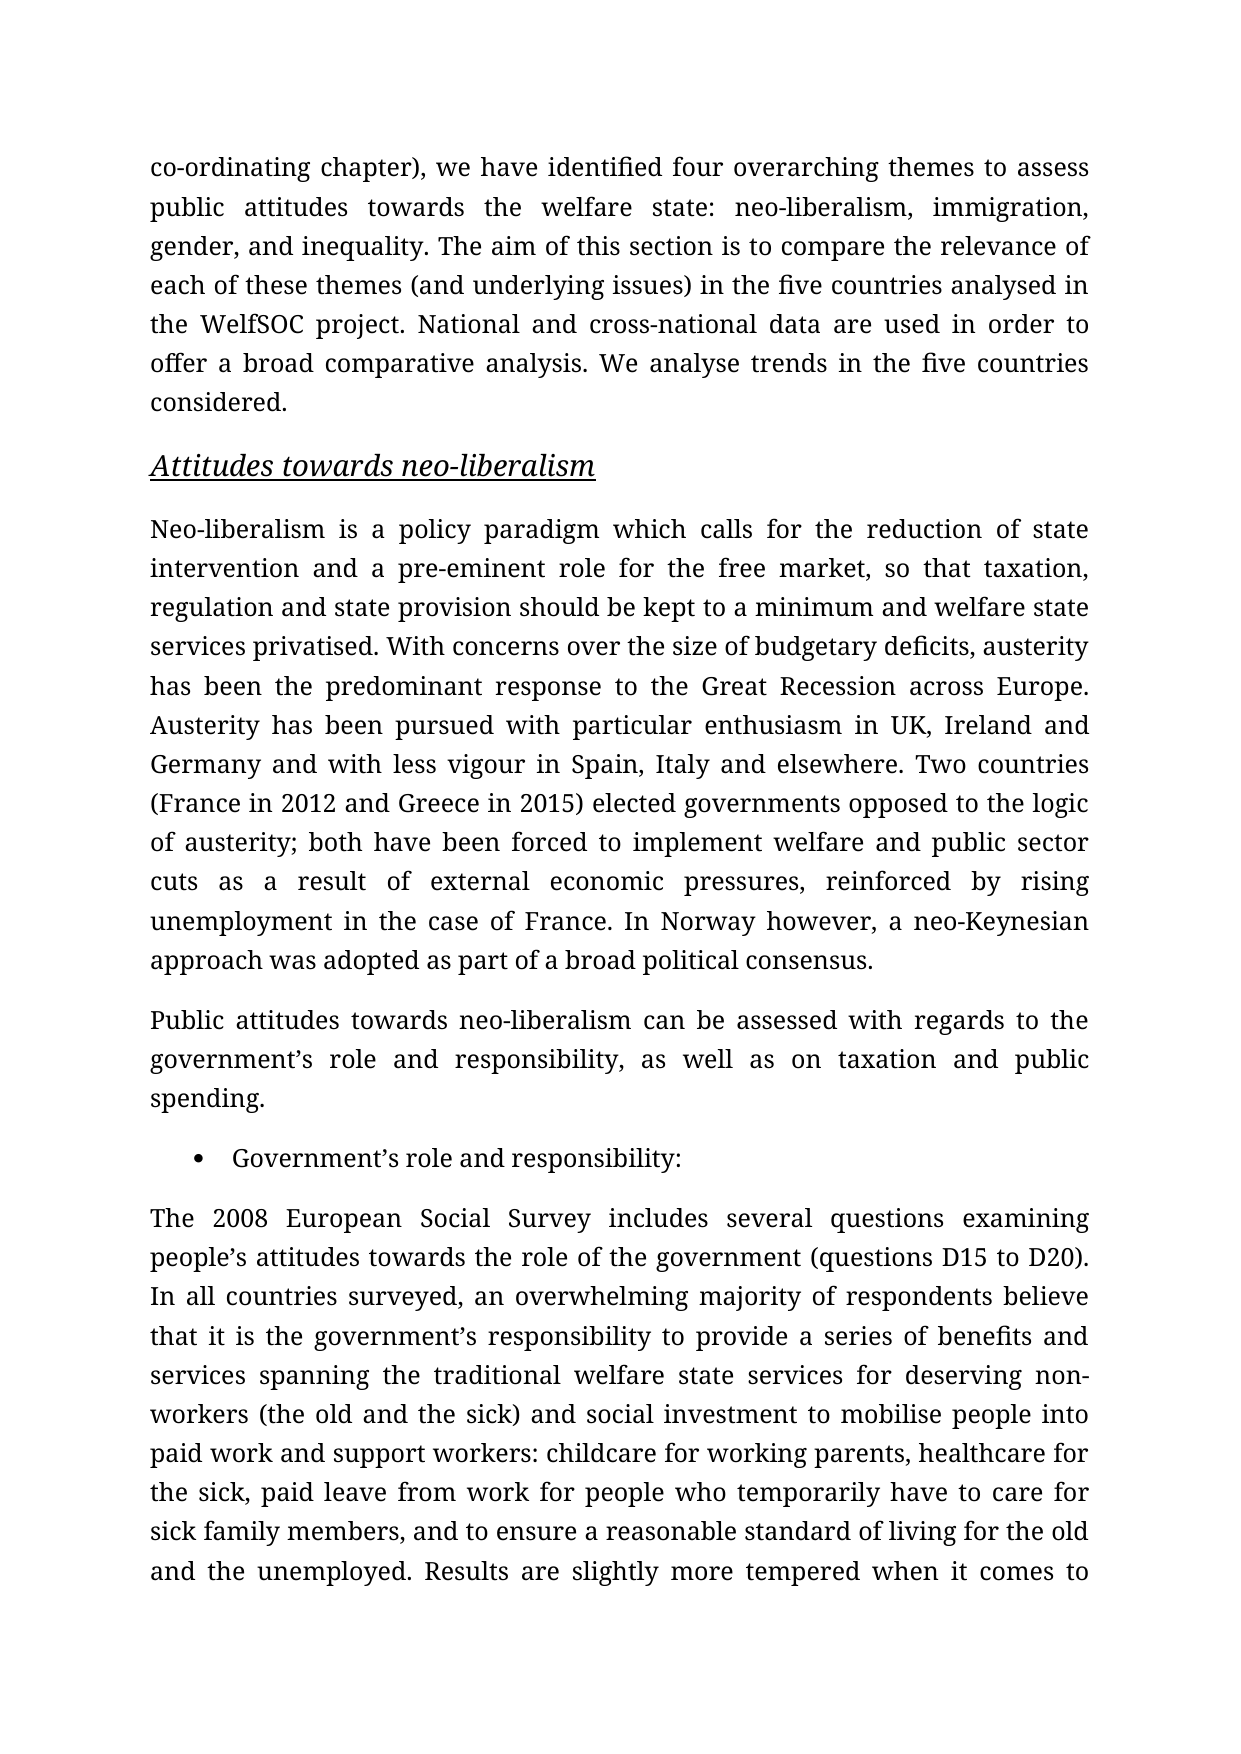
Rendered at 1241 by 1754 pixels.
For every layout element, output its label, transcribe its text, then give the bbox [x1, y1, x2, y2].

text Neo-liberalism is a policy paradigm which calls for the reduction of state intervention and a pre-eminent role for the free market, so that taxation, regulation and state provision should be kept to a minimum and welfare state services privatised. With concerns over the size of budgetary deficits, austerity has been the predominant response to the Great Recession across Europe. Austerity has been pursued with particular enthusiasm in UK, Ireland and Germany and with less vigour in Spain, Italy and elsewhere. Two countries (France in 2012 and Greece in 2015) elected governments opposed to the logic of austerity; both have been forced to implement welfare and public sector cuts as a result of external economic pressures, reinforced by rising unemployment in the case of France. In Norway however, a neo-Keynesian approach was adopted as part of a broad political consensus. [150, 511, 1090, 976]
text Attitudes towards neo-liberalism [150, 445, 1090, 485]
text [150, 150, 1090, 419]
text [150, 1201, 1090, 1587]
text Public attitudes towards neo-liberalism can be assessed with regards to the government’s role and responsibility, as well as on taxation and public spending. [150, 1002, 1090, 1115]
list Government’s role and responsibility: [194, 1141, 1090, 1175]
